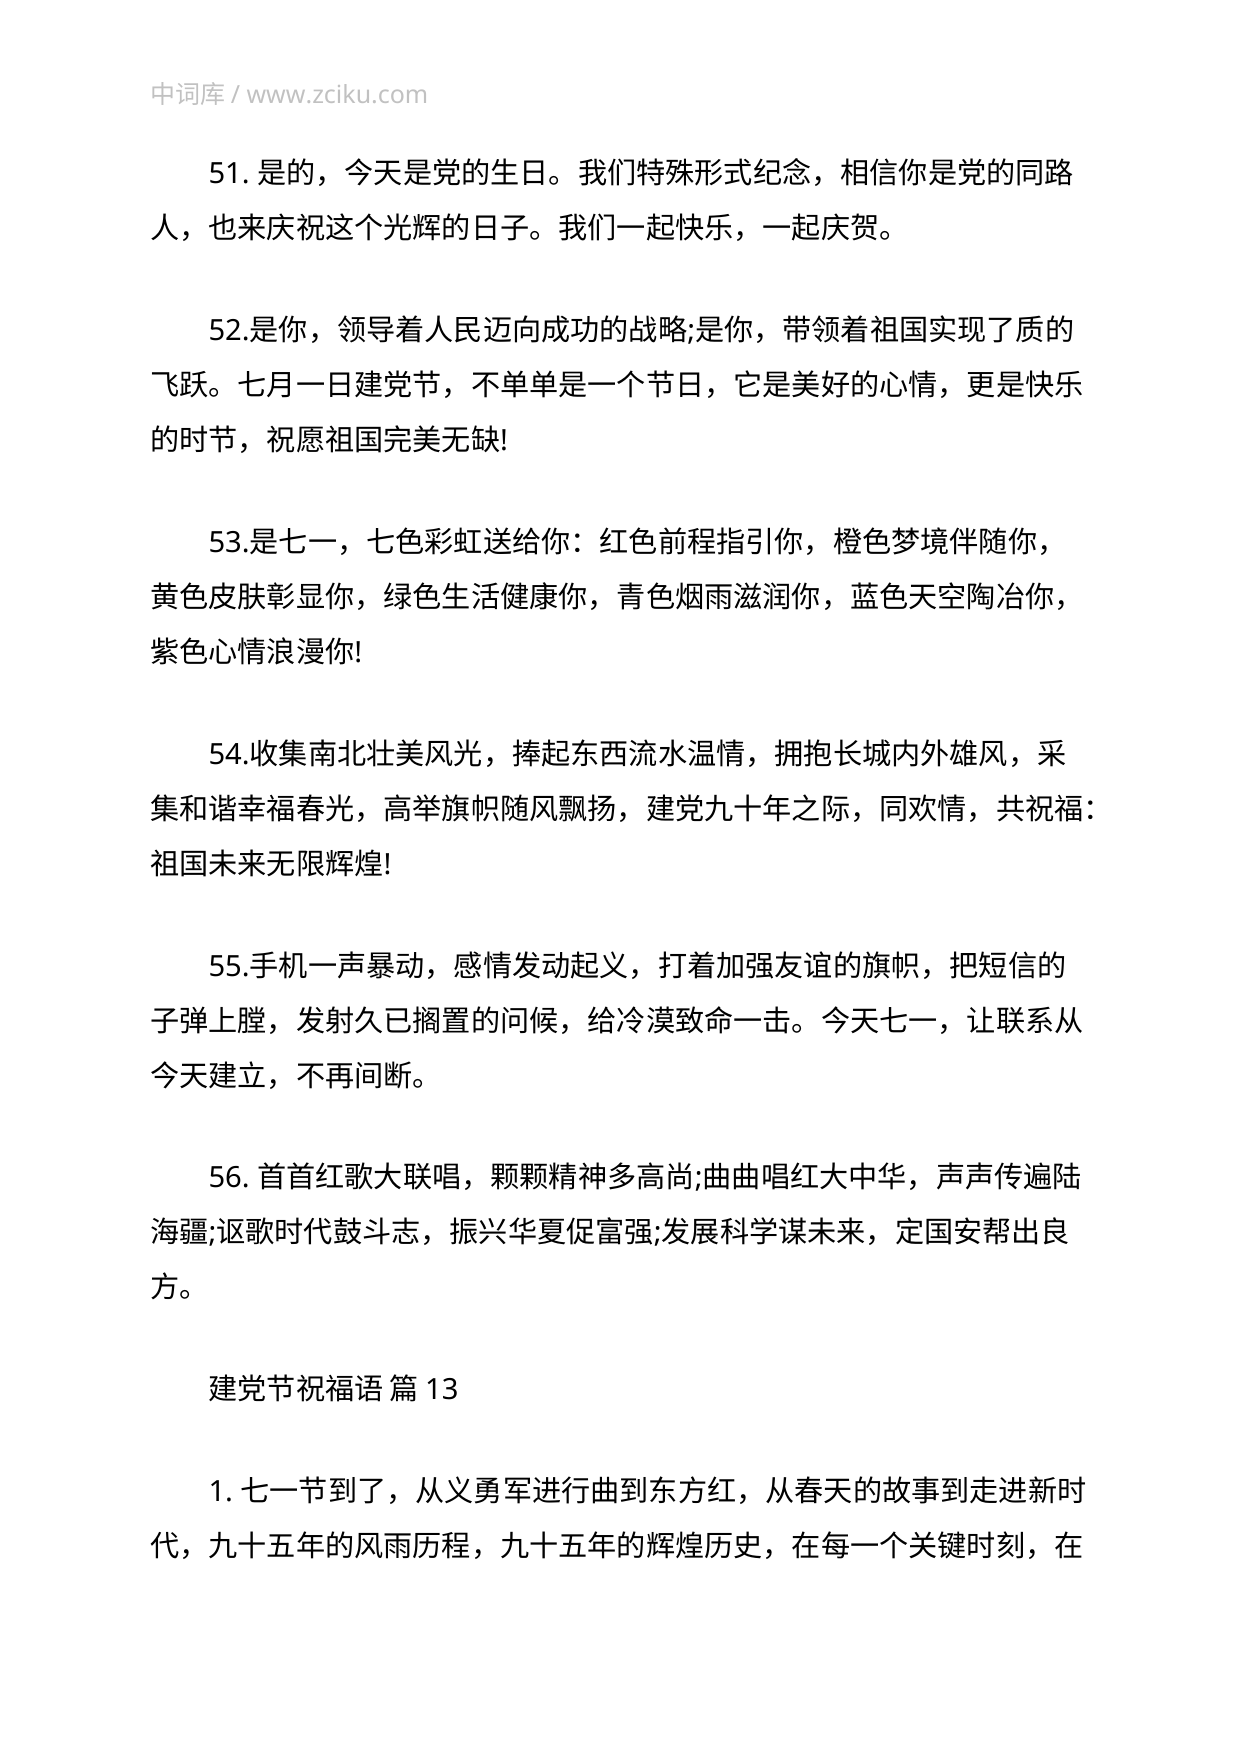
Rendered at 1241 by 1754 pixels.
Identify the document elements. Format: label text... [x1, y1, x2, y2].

text 52.是你，领导着人民迈向成功的战略;是你，带领着祖国实现了质的飞跃。七月一日建党节，不单单是一个节日，它是美好的心情，更是快乐的时节，祝愿祖国完美无缺! [150, 307, 1090, 459]
text 建党节祝福语 篇13 [150, 1366, 1090, 1408]
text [150, 1468, 1090, 1565]
text 55.手机一声暴动，感情发动起义，打着加强友谊的旗帜，把短信的子弹上膛，发射久已搁置的问候，给冷漠致命一击。今天七一，让联系从今天建立，不再间断。 [150, 942, 1090, 1094]
text 54.收集南北壮美风光，捧起东西流水温情，拥抱长城内外雄风，采集和谐幸福春光，高举旗帜随风飘扬，建党九十年之际，同欢情，共祝福：祖国未来无限辉煌! [150, 731, 1090, 883]
text 51. 是的，今天是党的生日。我们特殊形式纪念，相信你是党的同路人，也来庆祝这个光辉的日子。我们一起快乐，一起庆贺。 [150, 150, 1090, 247]
text 53.是七一，七色彩虹送给你：红色前程指引你，橙色梦境伴随你，黄色皮肤彰显你，绿色生活健康你，青色烟雨滋润你，蓝色天空陶冶你，紫色心情浪漫你! [150, 519, 1090, 671]
text 56. 首首红歌大联唱，颗颗精神多高尚;曲曲唱红大中华，声声传遍陆海疆;讴歌时代鼓斗志，振兴华夏促富强;发展科学谋未来，定国安帮出良方。 [150, 1154, 1090, 1306]
